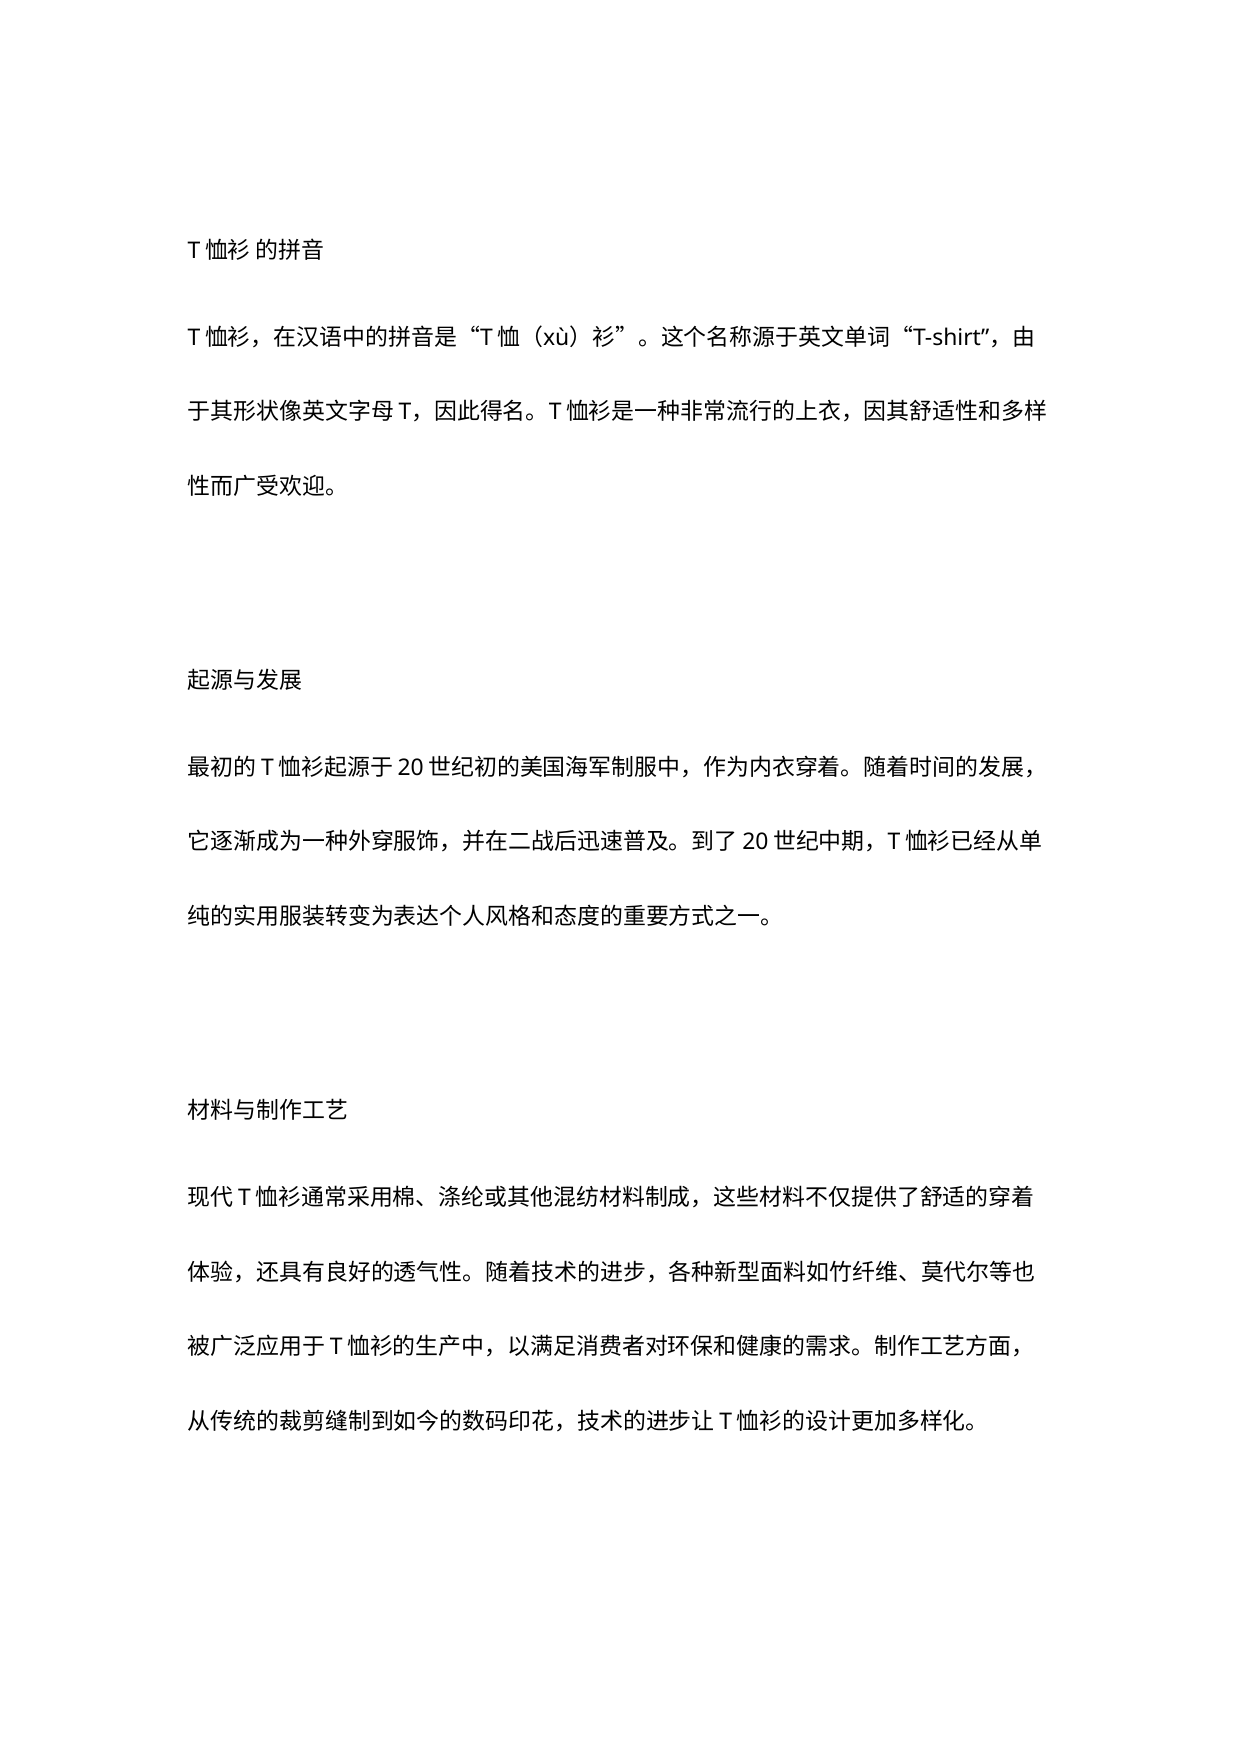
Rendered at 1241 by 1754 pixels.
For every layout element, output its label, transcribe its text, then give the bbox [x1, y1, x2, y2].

text 起源与发展 [187, 646, 1053, 711]
text 材料与制作工艺 [187, 1076, 1053, 1141]
text T恤衫，在汉语中的拼音是“T恤（xù）衫”。这个名称源于英文单词“T-shirt”，由于其形状像英文字母T，因此得名。T恤衫是一种非常流行的上衣，因其舒适性和多样性而广受欢迎。 [187, 302, 1053, 517]
text T恤衫 的拼音 [187, 216, 1053, 281]
text 最初的T恤衫起源于20世纪初的美国海军制服中，作为内衣穿着。随着时间的发展，它逐渐成为一种外穿服饰，并在二战后迅速普及。到了20世纪中期，T恤衫已经从单纯的实用服装转变为表达个人风格和态度的重要方式之一。 [187, 733, 1053, 947]
text 现代T恤衫通常采用棉、涤纶或其他混纺材料制成，这些材料不仅提供了舒适的穿着体验，还具有良好的透气性。随着技术的进步，各种新型面料如竹纤维、莫代尔等也被广泛应用于T恤衫的生产中，以满足消费者对环保和健康的需求。制作工艺方面，从传统的裁剪缝制到如今的数码印花，技术的进步让T恤衫的设计更加多样化。 [187, 1163, 1053, 1452]
